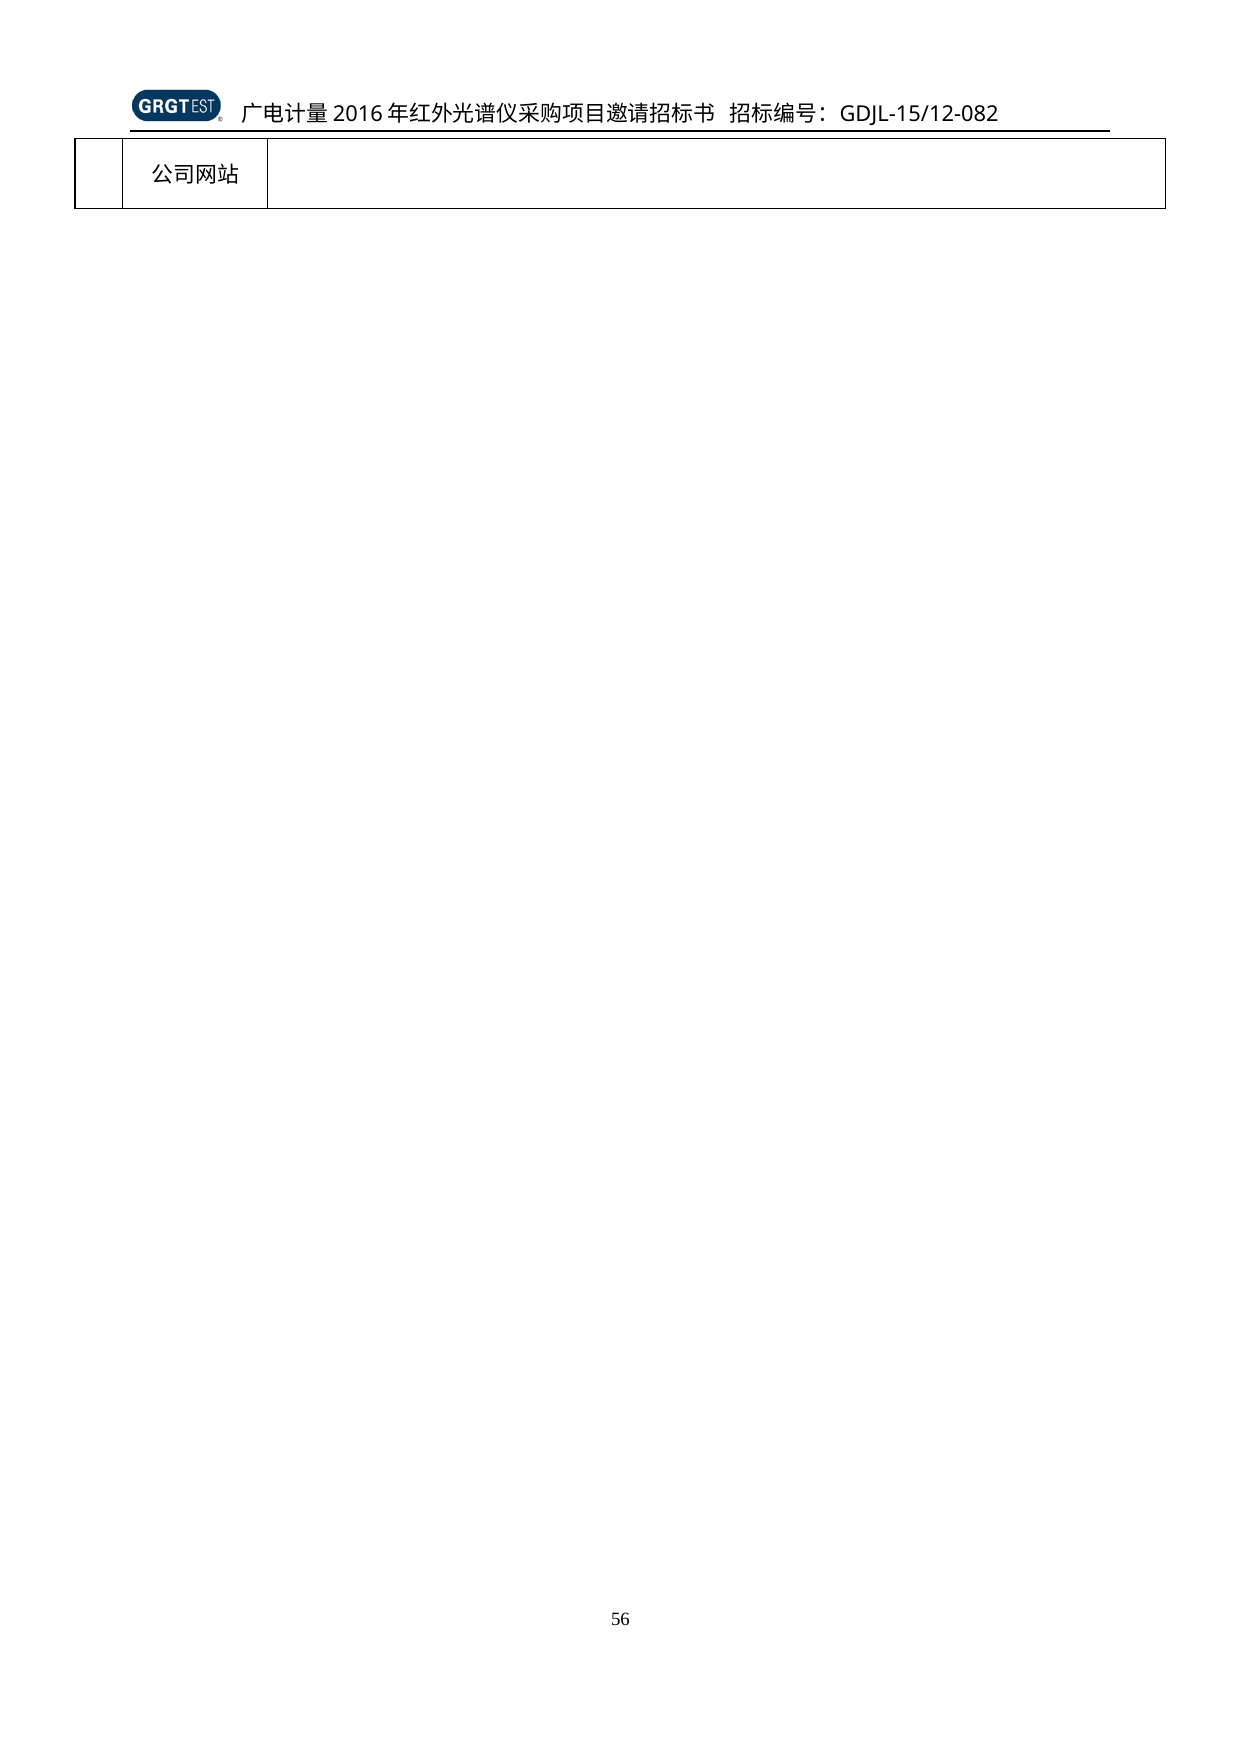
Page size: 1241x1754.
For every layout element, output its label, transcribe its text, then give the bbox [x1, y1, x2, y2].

table_cell [268, 139, 1165, 207]
picture [129, 88, 224, 122]
table_cell 公司网站 [123, 139, 267, 207]
